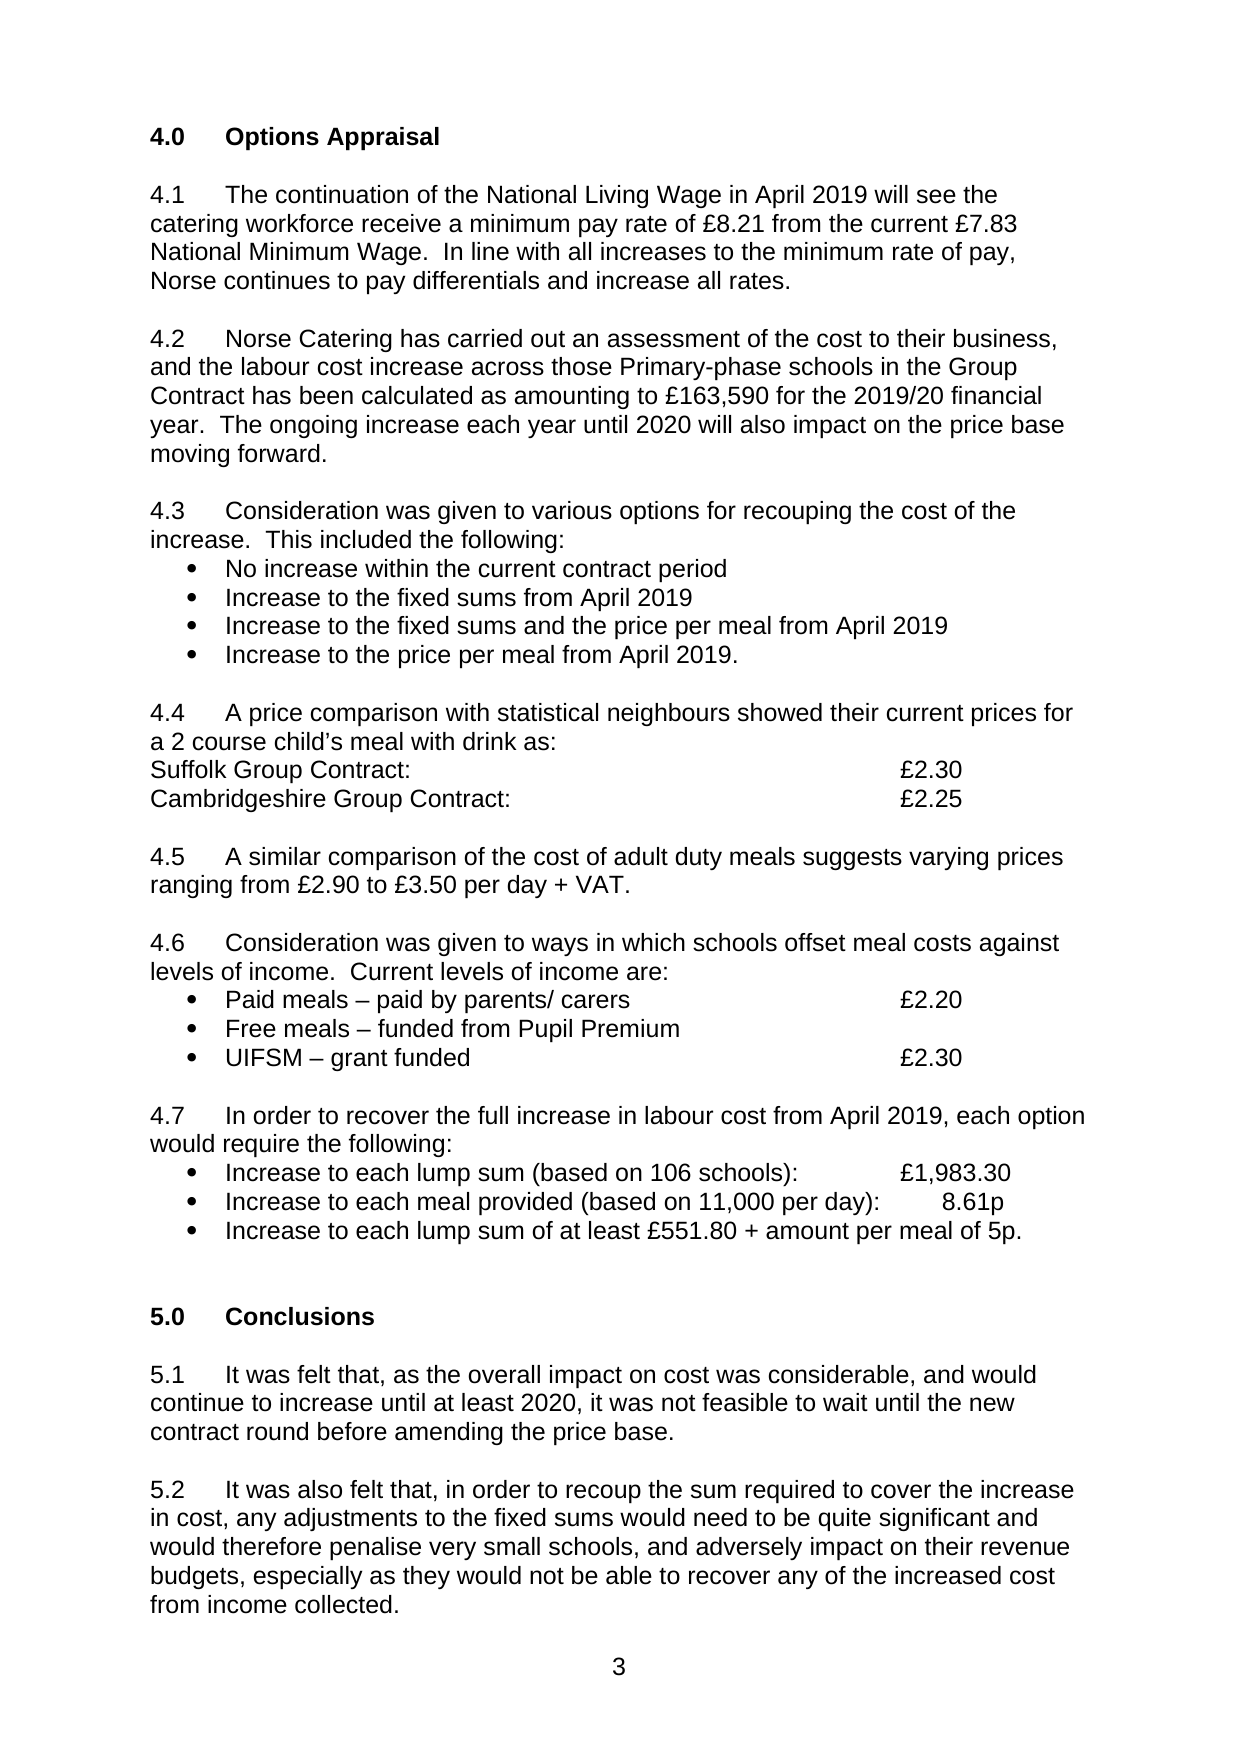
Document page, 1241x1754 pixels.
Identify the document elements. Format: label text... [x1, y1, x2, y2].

text 5.2 It was also felt that, in order to recoup the sum required to cover the increase in cost, any adjustments to the fixed sums would need to be quite significant and would therefore penalise very small schools, and adversely impact on their revenue budgets, especially as they would not be able to recover any of the increased cost from income collected. [150, 1475, 1087, 1618]
list Free meals – funded from Pupil Premium [187, 1014, 1087, 1043]
text 4.6 Consideration was given to ways in which schools offset meal costs against levels of income. Current levels of income are: [150, 928, 1087, 985]
list Increase to each lump sum (based on 106 schools): £1,983.30 [187, 1158, 1087, 1187]
list Increase to each lump sum of at least £551.80 + amount per meal of 5p. [187, 1216, 1087, 1245]
text 4.0 Options Appraisal [150, 122, 1087, 151]
text 4.5 A similar comparison of the cost of adult duty meals suggests varying prices ranging from £2.90 to £3.50 per day + VAT. [150, 842, 1087, 899]
text 4.3 Consideration was given to various options for recouping the cost of the increase. This included the following: [150, 496, 1087, 554]
text 5.0 Conclusions [150, 1302, 1087, 1331]
list Increase to the price per meal from April 2019. [187, 640, 1087, 669]
list No increase within the current contract period [187, 554, 1087, 582]
text 4.4 A price comparison with statistical neighbours showed their current prices for a 2 course child’s meal with drink as: [150, 698, 1087, 755]
text 4.7 In order to recover the full increase in labour cost from April 2019, each option would require the following: [150, 1101, 1087, 1158]
text 4.1 The continuation of the National Living Wage in April 2019 will see the catering workforce receive a minimum pay rate of £8.21 from the current £7.83 National Minimum Wage. In line with all increases to the minimum rate of pay, Norse continues to pay differentials and increase all rates. [150, 180, 1087, 295]
list Increase to the fixed sums and the price per meal from April 2019 [187, 611, 1087, 640]
list UIFSM – grant funded £2.30 [187, 1043, 1087, 1072]
list Increase to the fixed sums from April 2019 [187, 582, 1087, 611]
text Suffolk Group Contract: £2.30 [150, 755, 1087, 784]
text 5.1 It was felt that, as the overall impact on cost was considerable, and would continue to increase until at least 2020, it was not feasible to wait until the new contract round before amending the price base. [150, 1360, 1087, 1446]
list Increase to each meal provided (based on 11,000 per day): 8.61p [187, 1187, 1087, 1216]
list Paid meals – paid by parents/ carers £2.20 [187, 985, 1087, 1014]
text 4.2 Norse Catering has carried out an assessment of the cost to their business, and the labour cost increase across those Primary-phase schools in the Group Contract has been calculated as amounting to £163,590 for the 2019/20 financial year. The ongoing increase each year until 2020 will also impact on the price base moving forward. [150, 324, 1087, 467]
text Cambridgeshire Group Contract: £2.25 [150, 784, 1087, 813]
